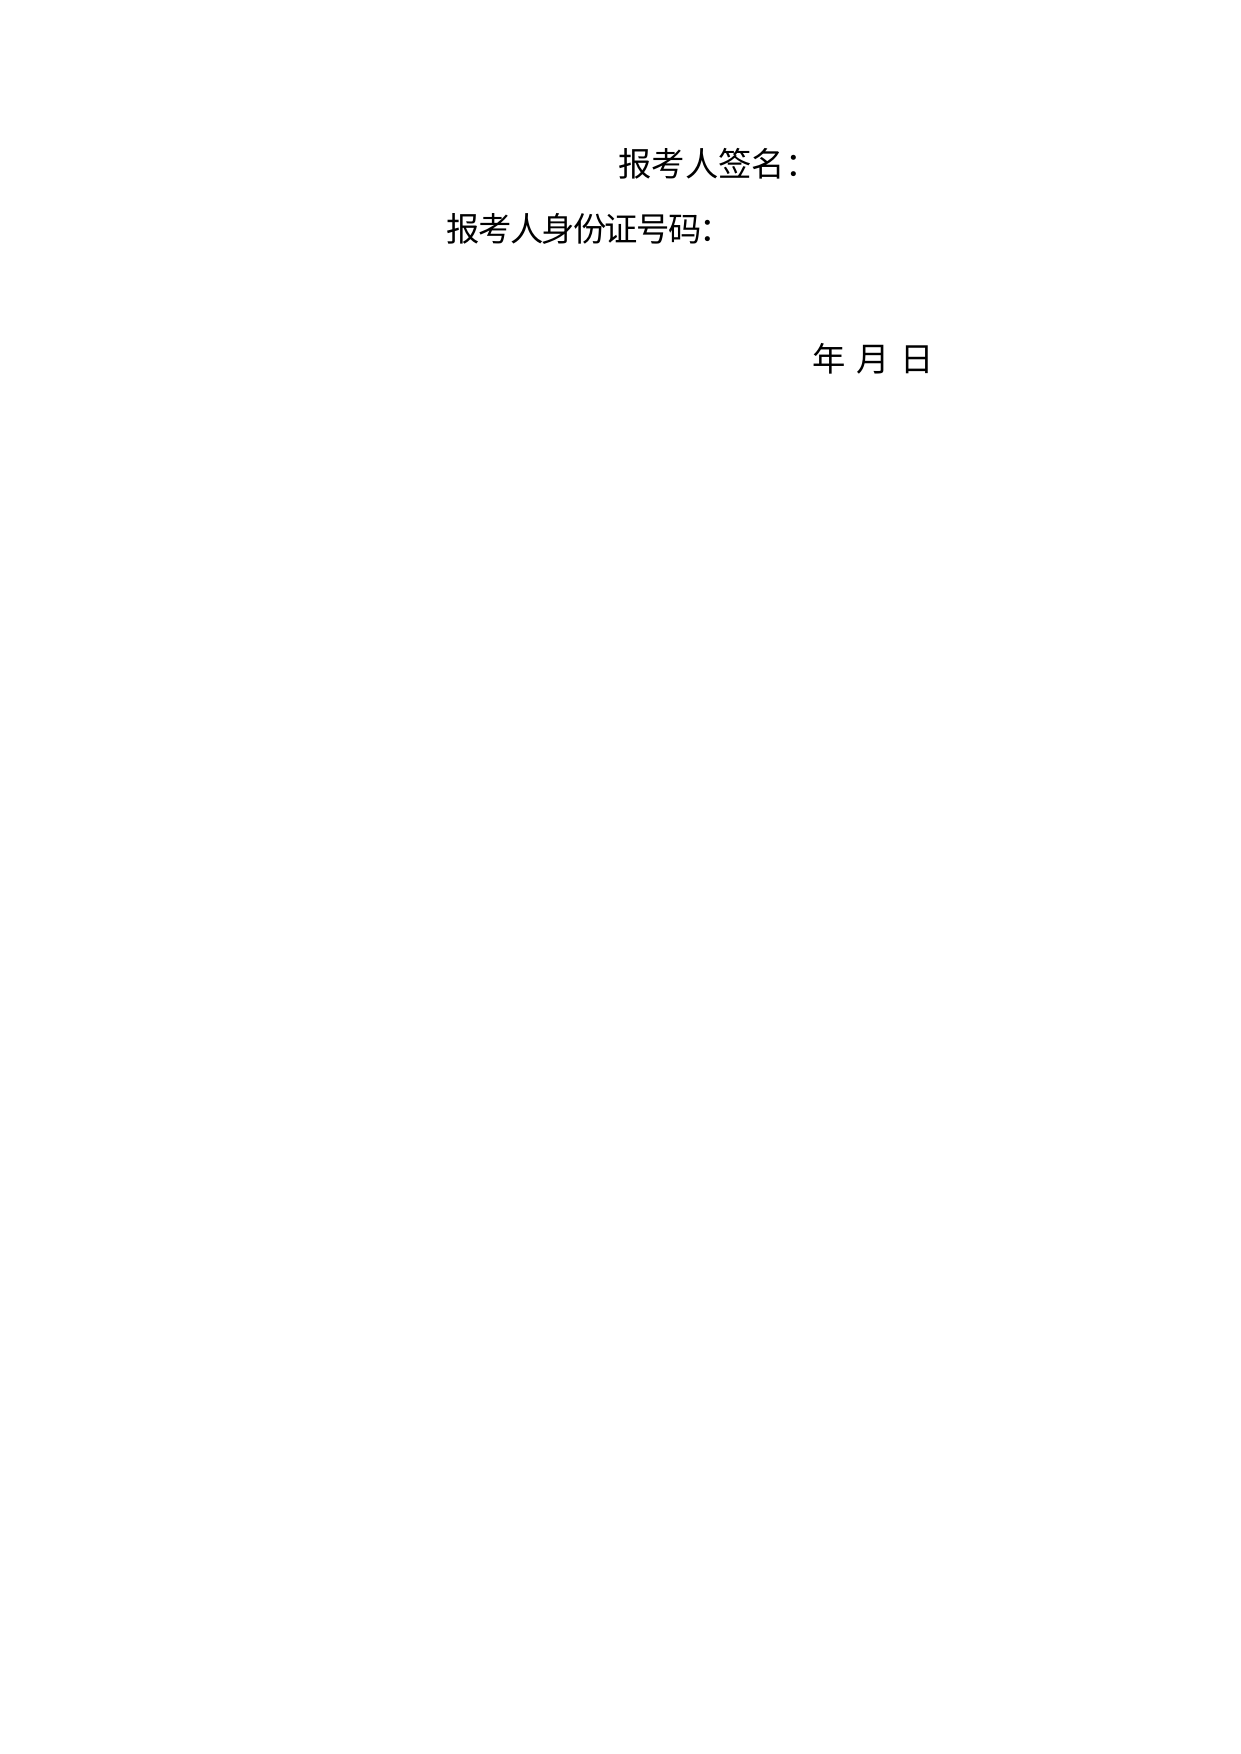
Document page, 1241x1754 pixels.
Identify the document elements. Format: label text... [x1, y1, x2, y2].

text 报考人签名： [118, 129, 1122, 194]
text 报考人身份证号码： [118, 194, 1122, 259]
text 年 月 日 [118, 324, 1122, 389]
